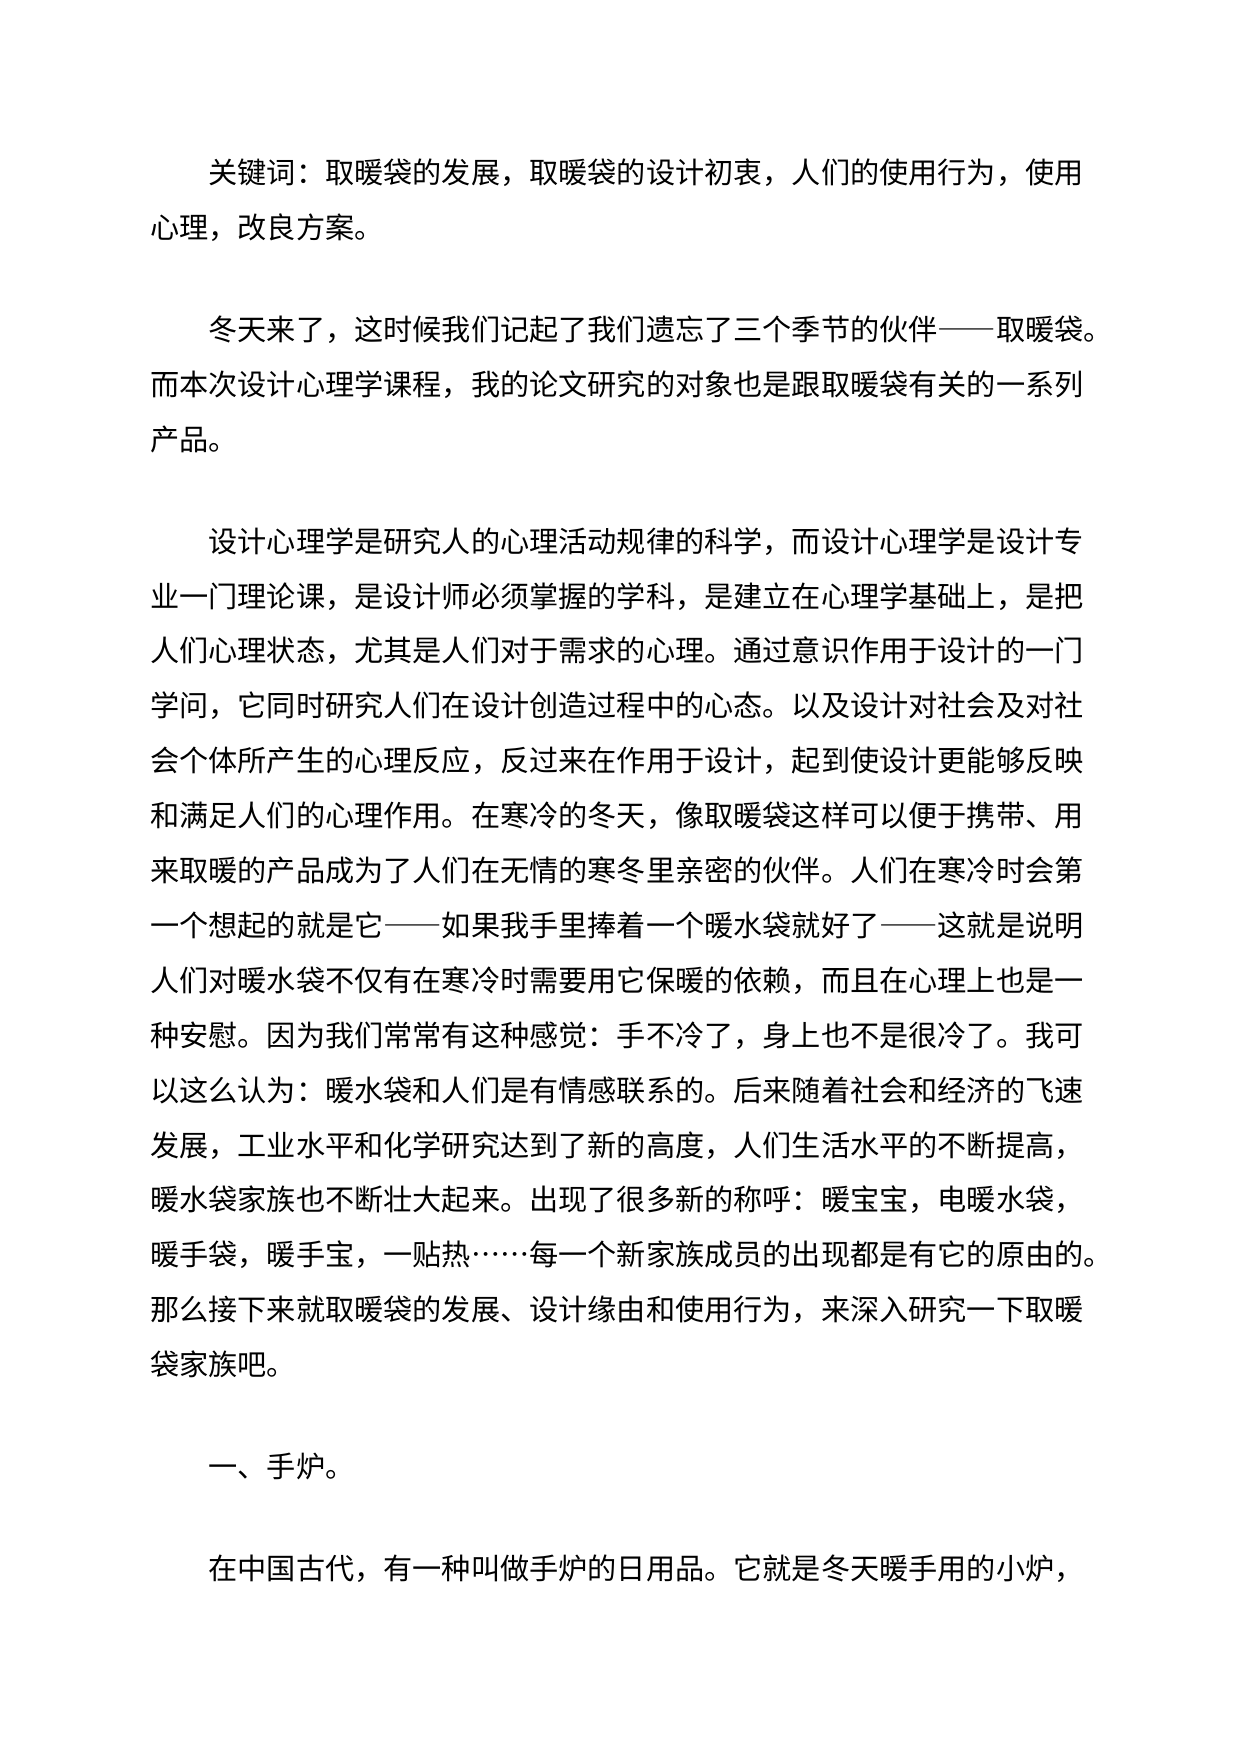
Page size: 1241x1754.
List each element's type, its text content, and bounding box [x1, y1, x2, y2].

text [150, 1545, 1090, 1587]
text 关键词：取暖袋的发展，取暖袋的设计初衷，人们的使用行为，使用心理，改良方案。 [150, 150, 1090, 247]
text 冬天来了，这时候我们记起了我们遗忘了三个季节的伙伴——取暖袋。而本次设计心理学课程，我的论文研究的对象也是跟取暖袋有关的一系列产品。 [150, 307, 1090, 459]
text 一、手炉。 [150, 1443, 1090, 1486]
text 设计心理学是研究人的心理活动规律的科学，而设计心理学是设计专业一门理论课，是设计师必须掌握的学科，是建立在心理学基础上，是把人们心理状态，尤其是人们对于需求的心理。通过意识作用于设计的一门学问，它同时研究人们在设计创造过程中的心态。以及设计对社会及对社会个体所产生的心理反应，反过来在作用于设计，起到使设计更能够反映和满足人们的心理作用。在寒冷的冬天，像取暖袋这样可以便于携带、用来取暖的产品成为了人们在无情的寒冬里亲密的伙伴。人们在寒冷时会第一个想起的就是它——如果我手里捧着一个暖水袋就好了——这就是说明人们对暖水袋不仅有在寒冷时需要用它保暖的依赖，而且在心理上也是一种安慰。因为我们常常有这种感觉：手不冷了，身上也不是很冷了。我可以这么认为：暖水袋和人们是有情感联系的。后来随着社会和经济的飞速发展，工业水平和化学研究达到了新的高度，人们生活水平的不断提高，暖水袋家族也不断壮大起来。出现了很多新的称呼：暖宝宝，电暖水袋，暖手袋，暖手宝，一贴热……每一个新家族成员的出现都是有它的原由的。那么接下来就取暖袋的发展、设计缘由和使用行为，来深入研究一下取暖袋家族吧。 [150, 518, 1090, 1384]
